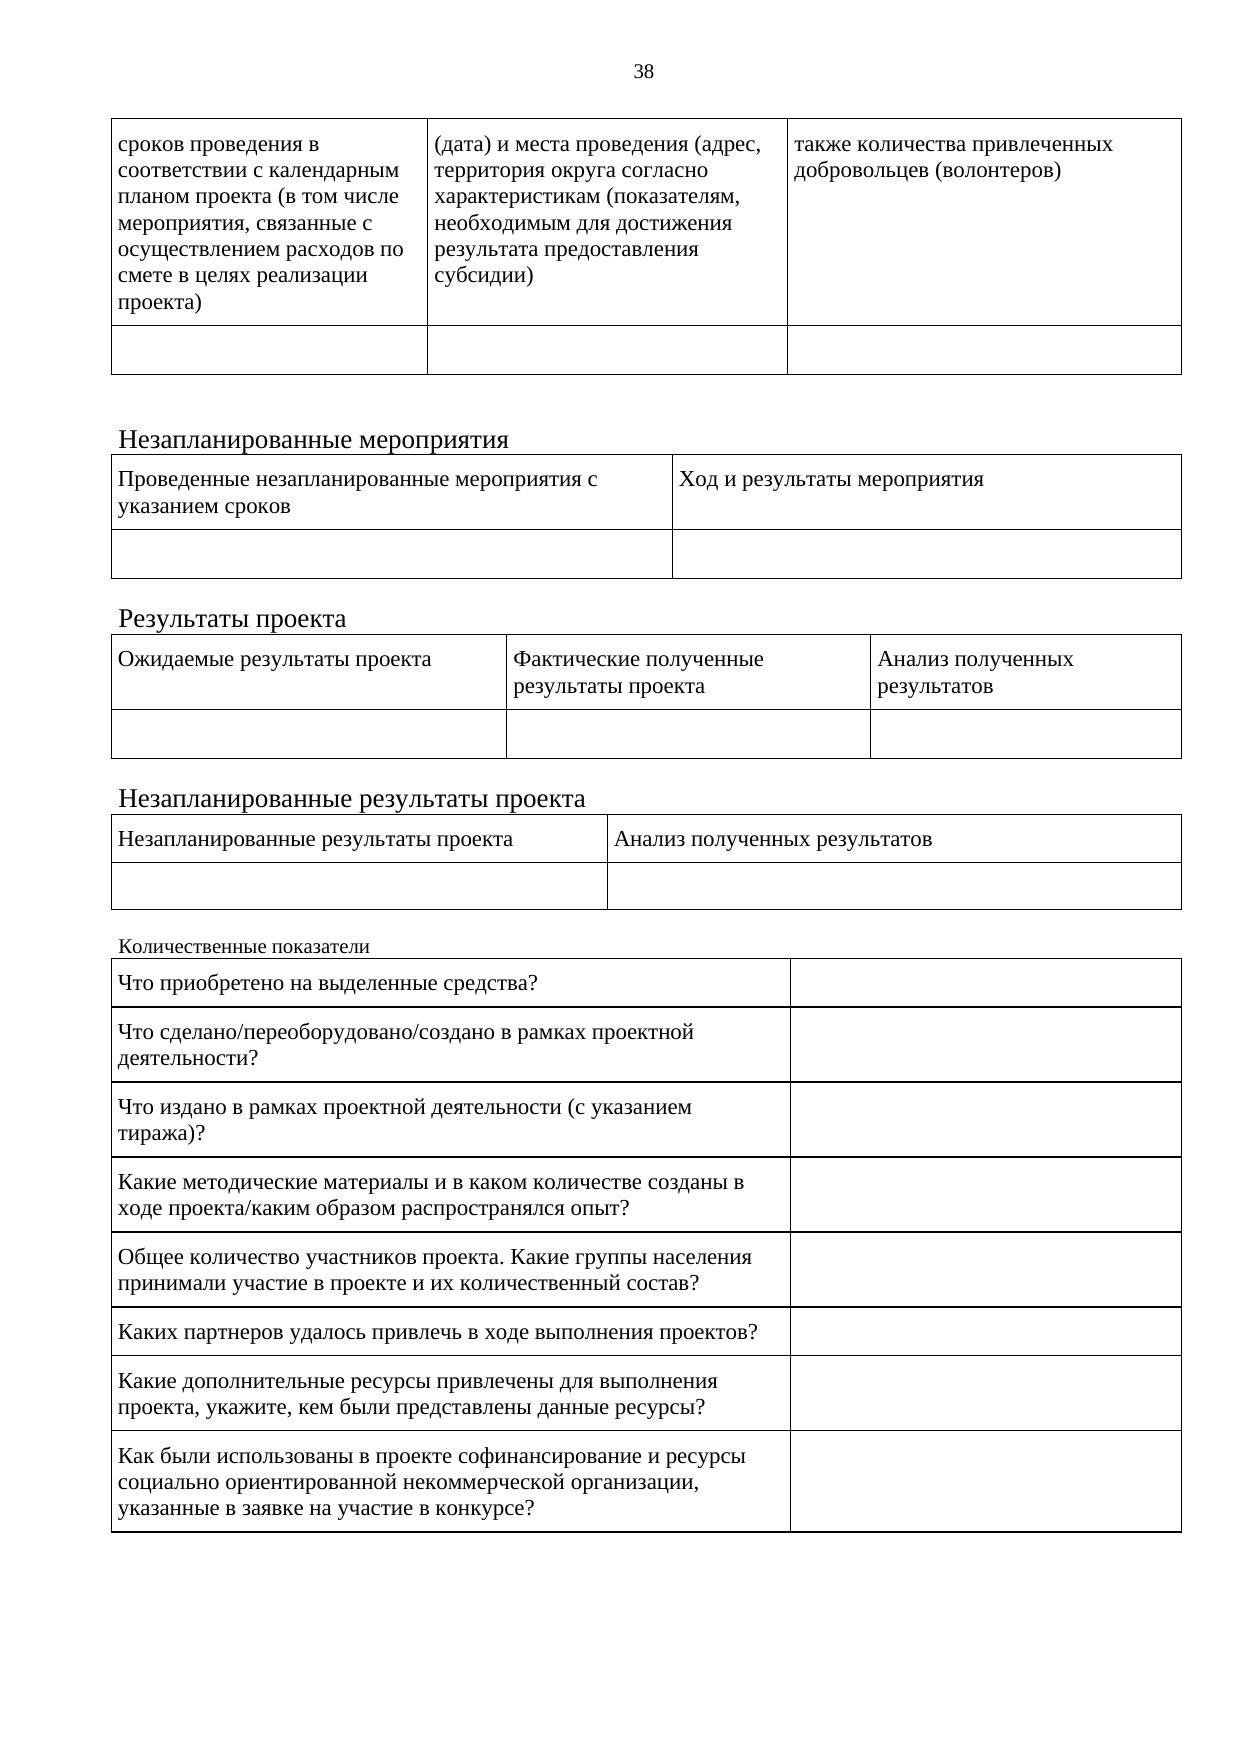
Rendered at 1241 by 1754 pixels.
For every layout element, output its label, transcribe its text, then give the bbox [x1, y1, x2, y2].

table_cell [791, 1431, 1181, 1531]
table_cell [112, 863, 607, 909]
table_cell Общее количество участников проекта. Какие группы населения принимали участие в проекте и их количественный состав? [112, 1233, 790, 1306]
table_cell [507, 710, 870, 757]
table_header Анализ полученных результатов [871, 635, 1181, 709]
table_cell Каких партнеров удалось привлечь в ходе выполнения проектов? [112, 1308, 790, 1355]
table_cell Как были использованы в проекте софинансирование и ресурсы социально ориентированной некоммерческой организации, указанные в заявке на участие в конкурсе? [112, 1431, 790, 1531]
table_cell Какие методические материалы и в каком количестве созданы в ходе проекта/каким образом распространялся опыт? [112, 1158, 790, 1231]
table_header Ожидаемые результаты проекта [112, 635, 506, 709]
table_cell [112, 326, 427, 373]
table_cell [112, 530, 672, 577]
table_cell Что сделано/переоборудовано/создано в рамках проектной деятельности? [112, 1008, 790, 1081]
table_cell [791, 1233, 1181, 1306]
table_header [788, 119, 1181, 325]
table_cell Какие дополнительные ресурсы привлечены для выполнения проекта, укажите, кем были представлены данные ресурсы? [112, 1356, 790, 1430]
table_header Фактические полученные результаты проекта [507, 635, 870, 709]
table_header Ход и результаты мероприятия [673, 455, 1181, 529]
table_header Что приобретено на выделенные средства? [112, 959, 790, 1006]
table_cell [791, 1308, 1181, 1355]
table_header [112, 119, 427, 325]
text Результаты проекта [118, 603, 1169, 634]
table_cell [608, 863, 1181, 909]
table_cell [791, 1158, 1181, 1231]
table_header [791, 959, 1181, 1006]
table_cell [112, 710, 506, 757]
table_cell [428, 326, 787, 373]
text Количественные показатели [118, 934, 1169, 958]
table_cell [791, 1083, 1181, 1156]
text Незапланированные результаты проекта [118, 782, 1169, 814]
table_header Проведенные незапланированные мероприятия с указанием сроков [112, 455, 672, 529]
table_cell [788, 326, 1181, 373]
table_cell [791, 1356, 1181, 1430]
table_cell [673, 530, 1181, 577]
table_cell [791, 1008, 1181, 1081]
text Незапланированные мероприятия [118, 423, 1169, 454]
table_cell Что издано в рамках проектной деятельности (с указанием тиража)? [112, 1083, 790, 1156]
table_cell [871, 710, 1181, 757]
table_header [428, 119, 787, 325]
table_header Незапланированные результаты проекта [112, 815, 607, 862]
table_header Анализ полученных результатов [608, 815, 1181, 862]
